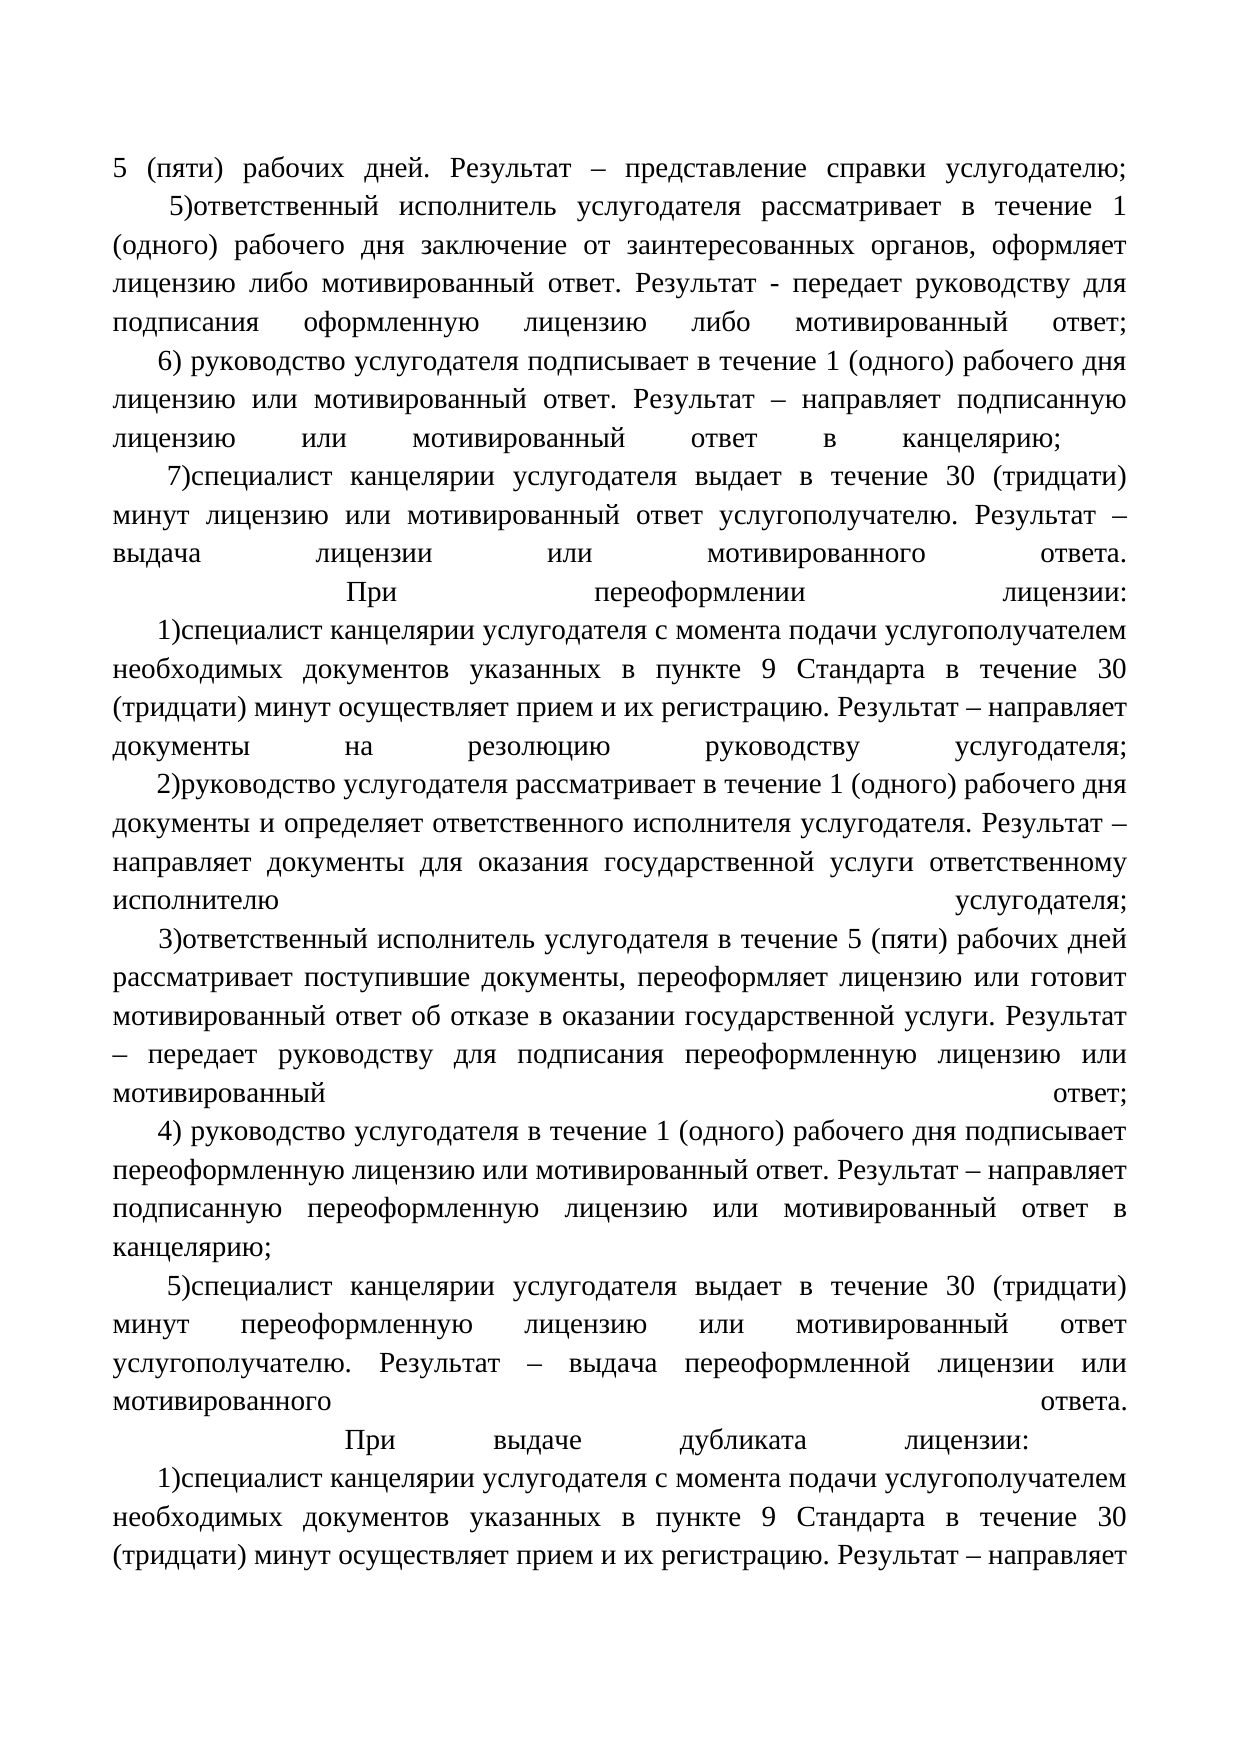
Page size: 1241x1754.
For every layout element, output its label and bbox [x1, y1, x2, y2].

text [112, 150, 1128, 1571]
